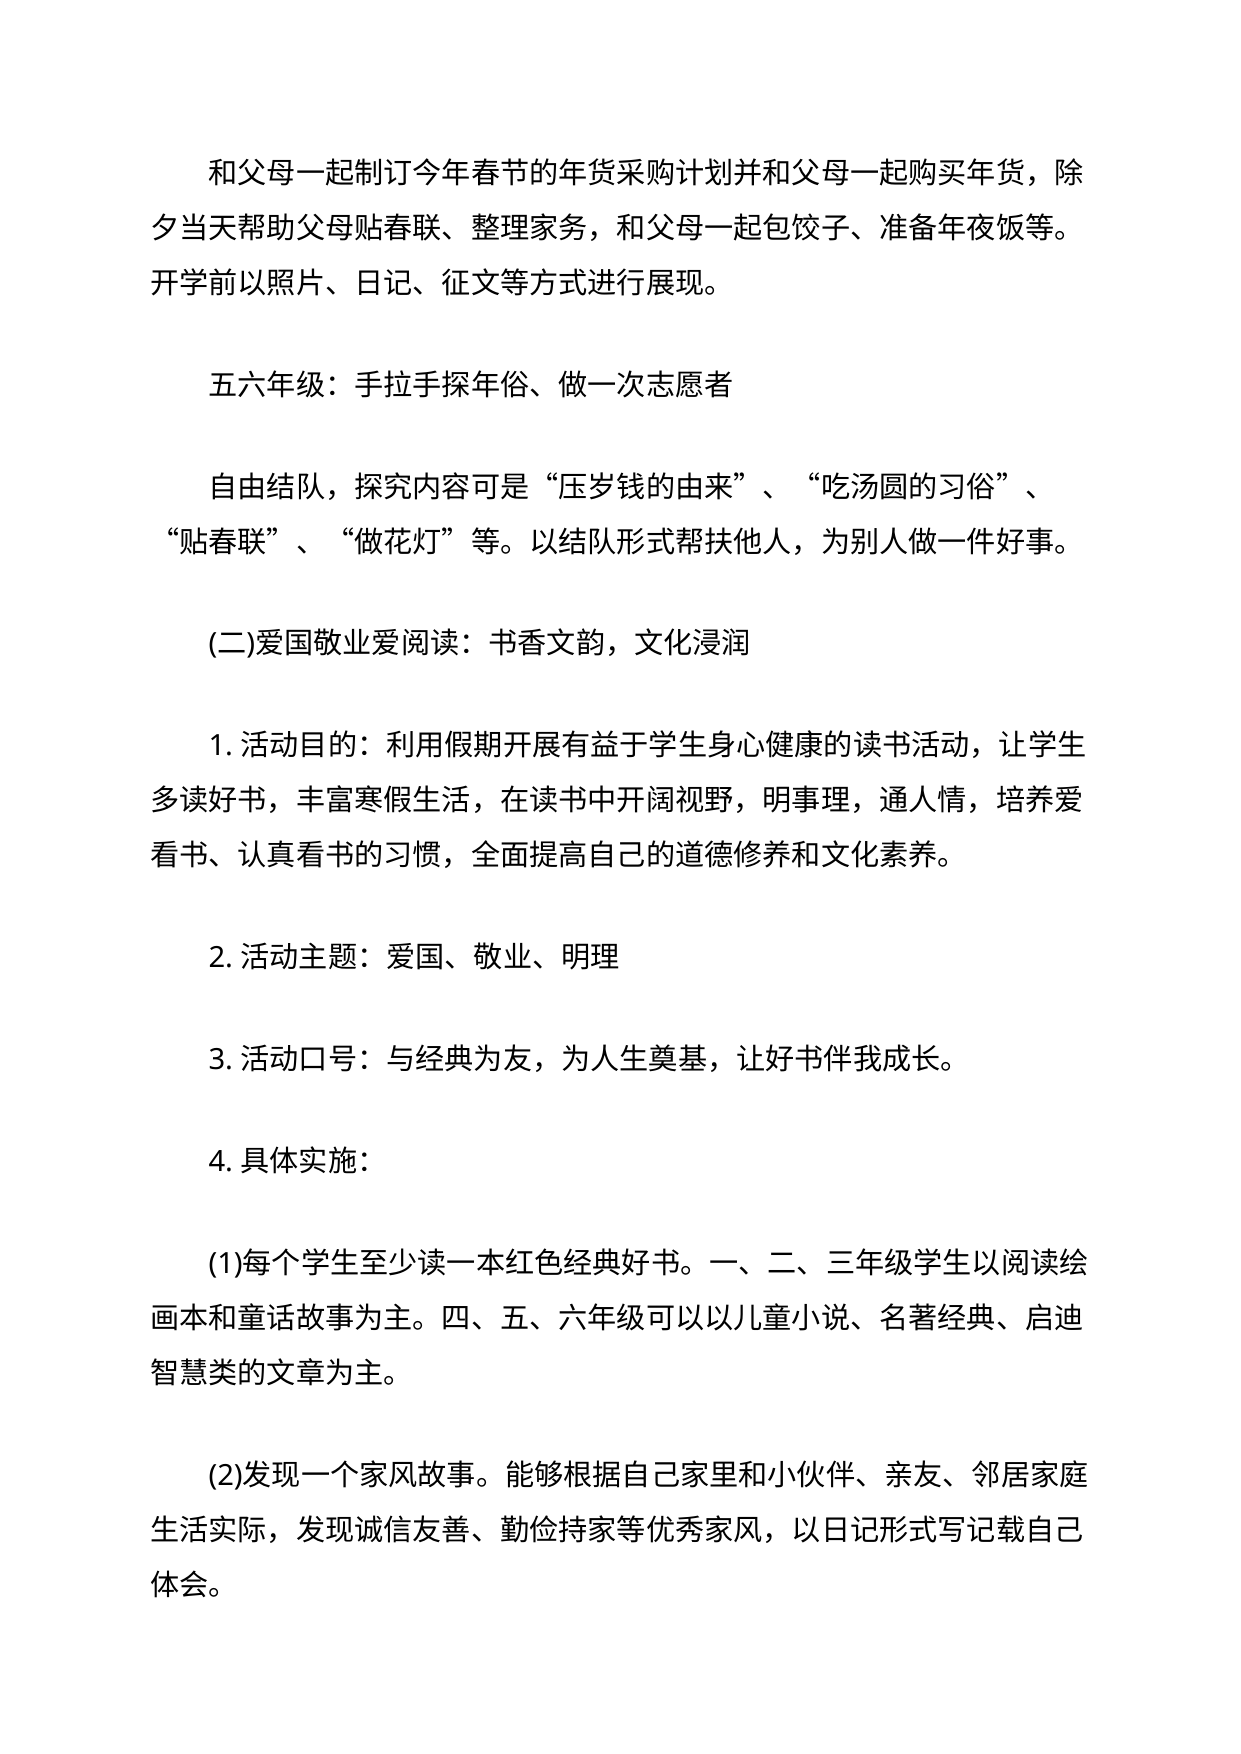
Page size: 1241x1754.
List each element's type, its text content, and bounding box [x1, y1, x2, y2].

text (二)爱国敬业爱阅读：书香文韵，文化浸润 [150, 620, 1090, 662]
text 3. 活动口号：与经典为友，为人生奠基，让好书伴我成长。 [150, 1036, 1090, 1078]
text 4. 具体实施： [150, 1138, 1090, 1180]
text (1)每个学生至少读一本红色经典好书。一、二、三年级学生以阅读绘画本和童话故事为主。四、五、六年级可以以儿童小说、名著经典、启迪智慧类的文章为主。 [150, 1239, 1090, 1392]
text 1. 活动目的：利用假期开展有益于学生身心健康的读书活动，让学生多读好书，丰富寒假生活，在读书中开阔视野，明事理，通人情，培养爱看书、认真看书的习惯，全面提高自己的道德修养和文化素养。 [150, 722, 1090, 874]
text 五六年级：手拉手探年俗、做一次志愿者 [150, 362, 1090, 404]
text 自由结队，探究内容可是“压岁钱的由来”、“吃汤圆的习俗”、“贴春联”、“做花灯”等。以结队形式帮扶他人，为别人做一件好事。 [150, 463, 1090, 561]
text 2. 活动主题：爱国、敬业、明理 [150, 934, 1090, 976]
text (2)发现一个家风故事。能够根据自己家里和小伙伴、亲友、邻居家庭生活实际，发现诚信友善、勤俭持家等优秀家风，以日记形式写记载自己体会。 [150, 1451, 1090, 1603]
text 和父母一起制订今年春节的年货采购计划并和父母一起购买年货，除夕当天帮助父母贴春联、整理家务，和父母一起包饺子、准备年夜饭等。开学前以照片、日记、征文等方式进行展现。 [150, 150, 1090, 302]
